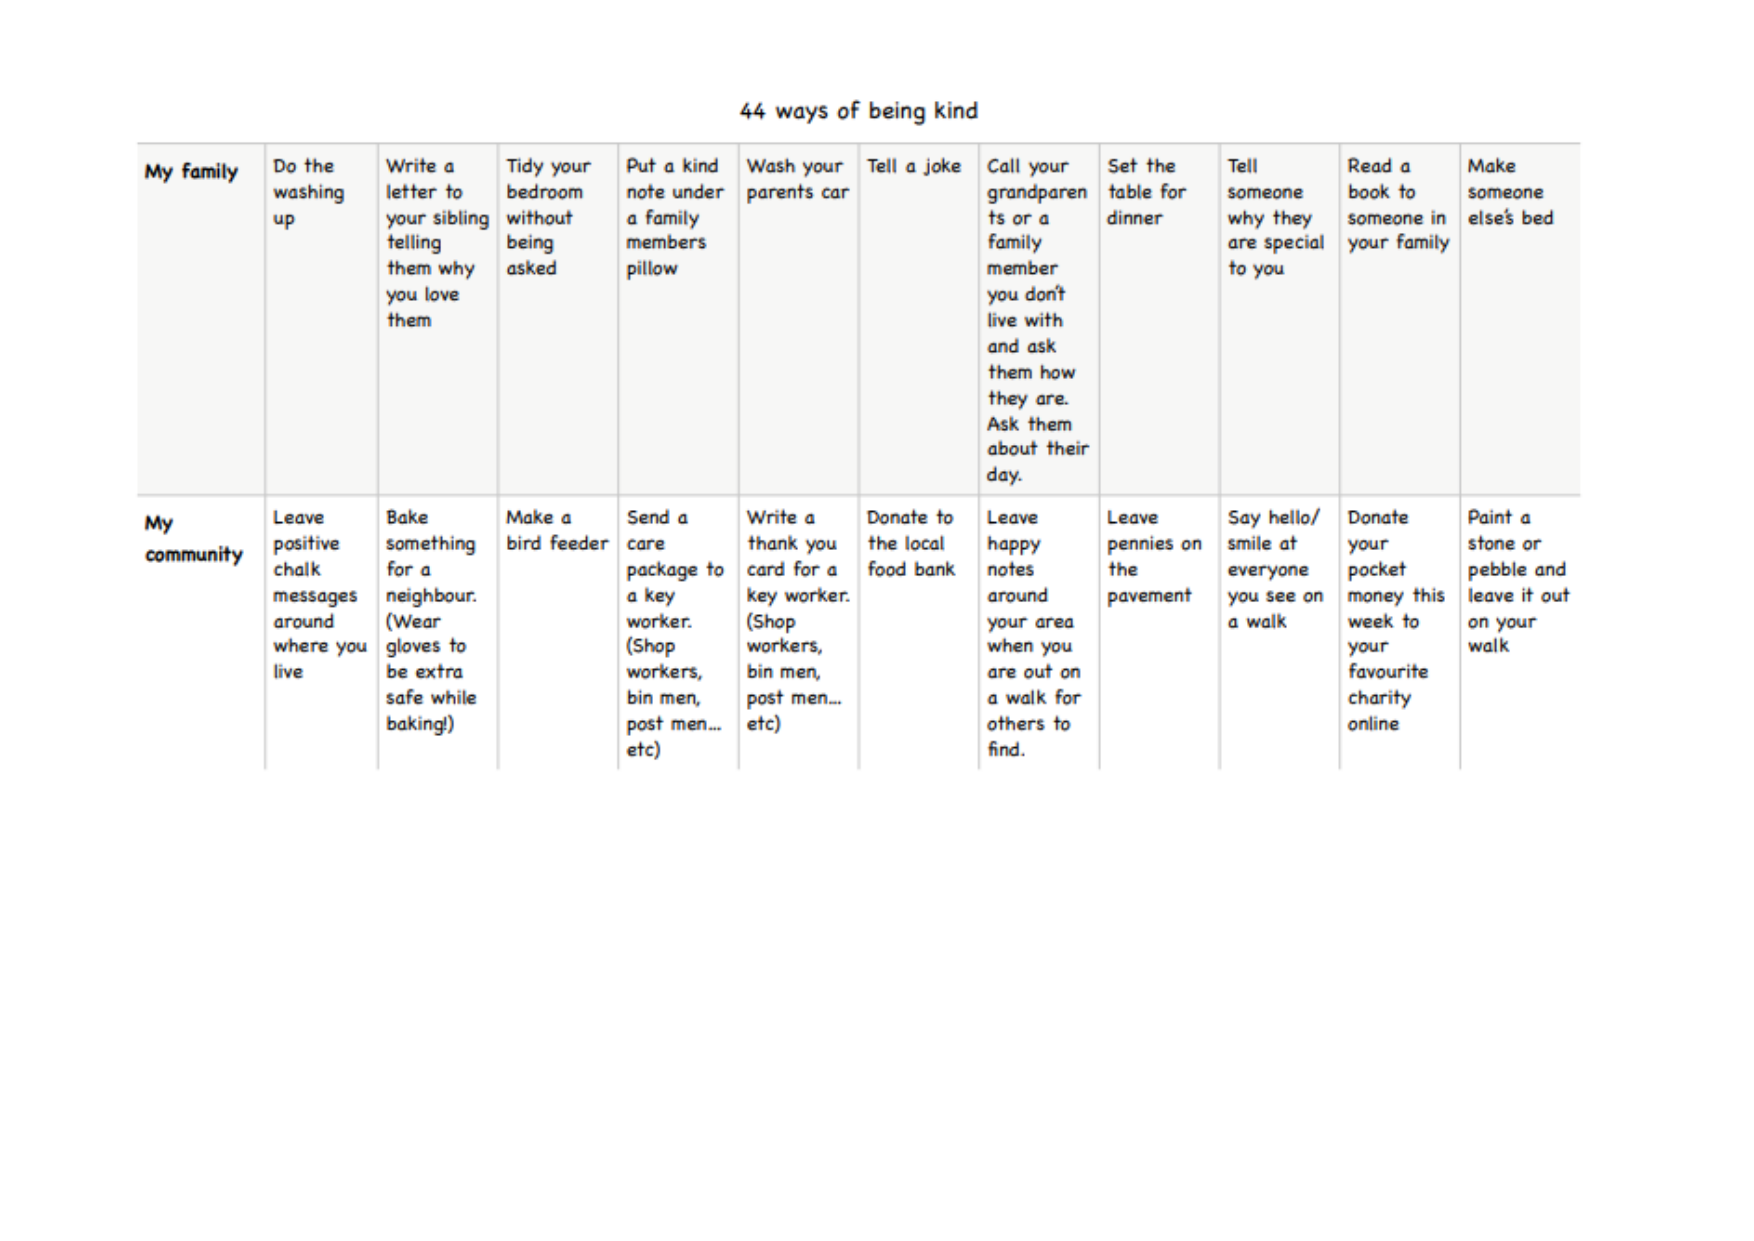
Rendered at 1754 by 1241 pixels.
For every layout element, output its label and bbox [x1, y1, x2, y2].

picture [112, 75, 1642, 814]
